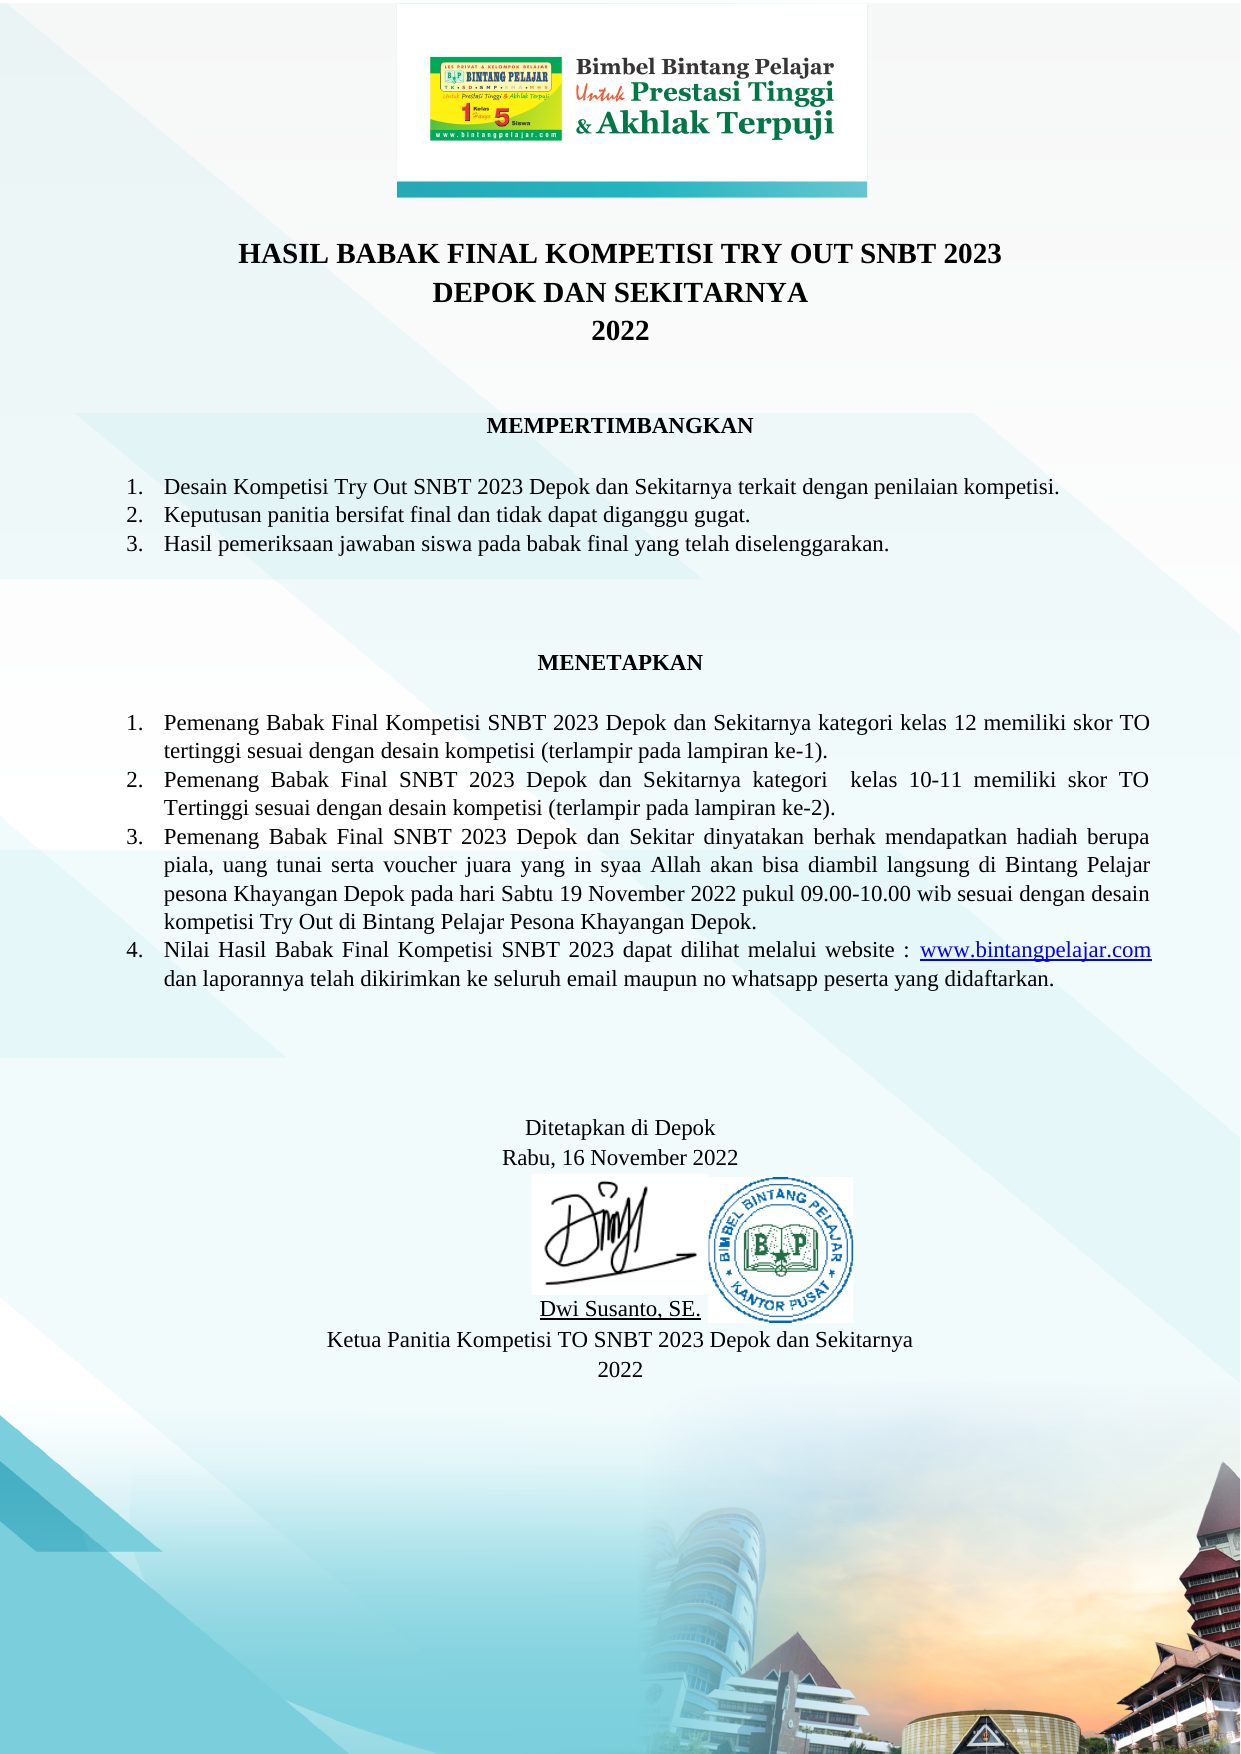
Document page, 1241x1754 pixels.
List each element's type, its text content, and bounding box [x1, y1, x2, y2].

list Nilai Hasil Babak Final Kompetisi SNBT 2023 dapat dilihat melalui website : www.bintangpelajar.com dan laporannya telah dikirimkan ke seluruh email maupun no whatsapp peserta yang didaftarkan. [126, 937, 1152, 991]
picture [0, 3, 1241, 1754]
text DEPOK DAN SEKITARNYA [89, 275, 1152, 308]
list Keputusan panitia bersifat final dan tidak dapat diganggu gugat. [126, 501, 1152, 527]
text 2022 [89, 313, 1152, 347]
text MEMPERTIMBANGKAN [89, 412, 1152, 439]
list Hasil pemeriksaan jawaban siswa pada babak final yang telah diselenggarakan. [126, 529, 1152, 556]
text MENETAPKAN [89, 649, 1152, 675]
text Dwi Susanto, SE. [89, 1296, 1152, 1322]
text 2022 [89, 1356, 1152, 1382]
text Ditetapkan di Depok [89, 1114, 1152, 1141]
list Pemenang Babak Final SNBT 2023 Depok dan Sekitar dinyatakan berhak mendapatkan hadiah berupa piala, uang tunai serta voucher juara yang in syaa Allah akan bisa diambil langsung di Bintang Pelajar pesona Khayangan Depok pada hari Sabtu 19 November 2022 pukul 09.00-10.00 wib sesuai dengan desain kompetisi Try Out di Bintang Pelajar Pesona Khayangan Depok. [126, 823, 1152, 934]
text Rabu, 16 November 2022 [89, 1144, 1152, 1171]
text Ketua Panitia Kompetisi TO SNBT 2023 Depok dan Sekitarnya [89, 1326, 1152, 1352]
text HASIL BABAK FINAL KOMPETISI TRY OUT SNBT 2023 [89, 236, 1152, 270]
list Pemenang Babak Final Kompetisi SNBT 2023 Depok dan Sekitarnya kategori kelas 12 memiliki skor TO tertinggi sesuai dengan desain kompetisi (terlampir pada lampiran ke-1). [126, 709, 1152, 764]
list Pemenang Babak Final SNBT 2023 Depok dan Sekitarnya kategori kelas 10-11 memiliki skor TO Tertinggi sesuai dengan desain kompetisi (terlampir pada lampiran ke-2). [126, 766, 1152, 821]
list Desain Kompetisi Try Out SNBT 2023 Depok dan Sekitarnya terkait dengan penilaian kompetisi. [126, 473, 1152, 499]
